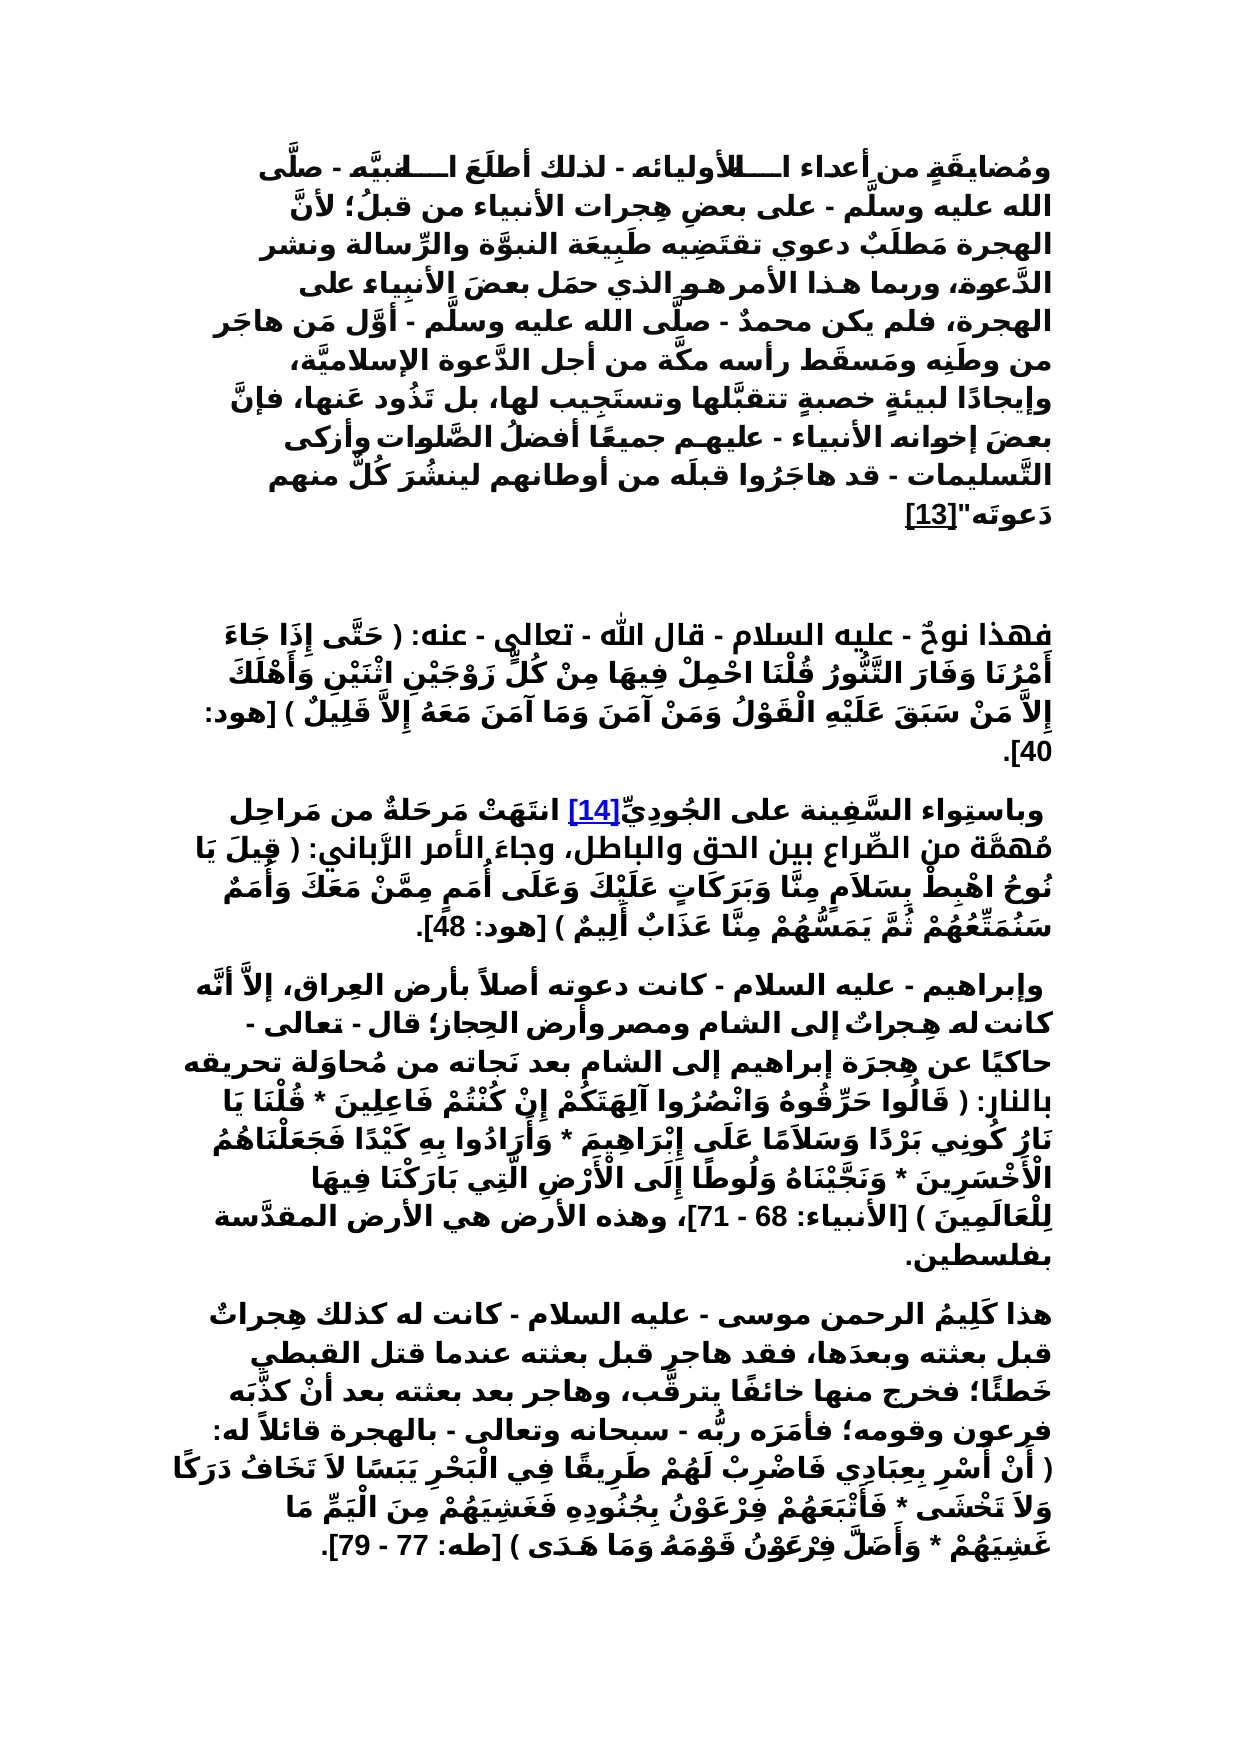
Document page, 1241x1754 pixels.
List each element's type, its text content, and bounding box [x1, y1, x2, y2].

text وباستِواء السَّفِينة على الجُودِيِّ[14] انتَهَتْ مَرحَلةٌ من مَراحِل مُهمَّة من الصِّراع بين الحق والباطل، وجاءَ الأمر الرَّباني: ﴿ قِيلَ يَا نُوحُ اهْبِطْ بِسَلاَمٍ مِنَّا وَبَرَكَاتٍ عَلَيْكَ وَعَلَى أُمَمٍ مِمَّنْ مَعَكَ وَأُمَمٌ سَنُمَتِّعُهُمْ ثُمَّ يَمَسُّهُمْ مِنَّا عَذَابٌ أَلِيمٌ ﴾ [هود: 48]. [187, 793, 1053, 942]
text هذا كَلِيمُ الرحمن موسى - عليه السلام - كانت له كذلك هِجراتٌ قبل بعثته وبعدَها، فقد هاجر قبل بعثته عندما قتل القبطي خَطئًا؛ فخرج منها خائفًا يترقَّب، وهاجر بعد بعثته بعد أنْ كذَّبَه فرعون وقومه؛ فأمَرَه ربُّه - سبحانه وتعالى - بالهجرة قائلاً له: ﴿ أَنْ أَسْرِ بِعِبَادِي فَاضْرِبْ لَهُمْ طَرِيقًا فِي الْبَحْرِ يَبَسًا لاَ تَخَافُ دَرَكًا وَلاَ تَخْشَى * فَأَتْبَعَهُمْ فِرْعَوْنُ بِجُنُودِهِ فَغَشِيَهُمْ مِنَ الْيَمِّ مَا غَشِيَهُمْ * وَأَضَلَّ فِرْعَوْنُ قَوْمَهُ وَمَا هَدَى ﴾ [طه: 77 - 79]. [187, 1297, 1053, 1562]
text وإبراهيم - عليه السلام - كانت دعوته أصلاً بأرض العِراق، إلاَّ أنَّه كانت له هِجراتٌ إلى الشام ومصر وأرض الحِجاز؛ قال - تعالى - حاكيًا عن هِجرَة إبراهيم إلى الشام بعد نَجاته من مُحاوَلة تحريقه بالنار: ﴿ قَالُوا حَرِّقُوهُ وَانْصُرُوا آلِهَتَكُمْ إِنْ كُنْتُمْ فَاعِلِينَ * قُلْنَا يَا نَارُ كُونِي بَرْدًا وَسَلاَمًا عَلَى إِبْرَاهِيمَ * وَأَرَادُوا بِهِ كَيْدًا فَجَعَلْنَاهُمُ الْأَخْسَرِينَ * وَنَجَّيْنَاهُ وَلُوطًا إِلَى الْأَرْضِ الَّتِي بَارَكْنَا فِيهَا لِلْعَالَمِينَ ﴾ [الأنبياء: 68 - 71]، وهذه الأرض هي الأرض المقدَّسة بفلسطين. [187, 968, 1053, 1271]
text فهذا نوحٌ - عليه السلام - قال الله - تعالى - عنه: ﴿ حَتَّى إِذَا جَاءَ أَمْرُنَا وَفَارَ التَّنُّورُ قُلْنَا احْمِلْ فِيهَا مِنْ كُلٍّ زَوْجَيْنِ اثْنَيْنِ وَأَهْلَكَ إِلاَّ مَنْ سَبَقَ عَلَيْهِ الْقَوْلُ وَمَنْ آمَنَ وَمَا آمَنَ مَعَهُ إِلاَّ قَلِيلٌ ﴾ [هود: 40]. [187, 618, 1053, 767]
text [187, 150, 1053, 530]
